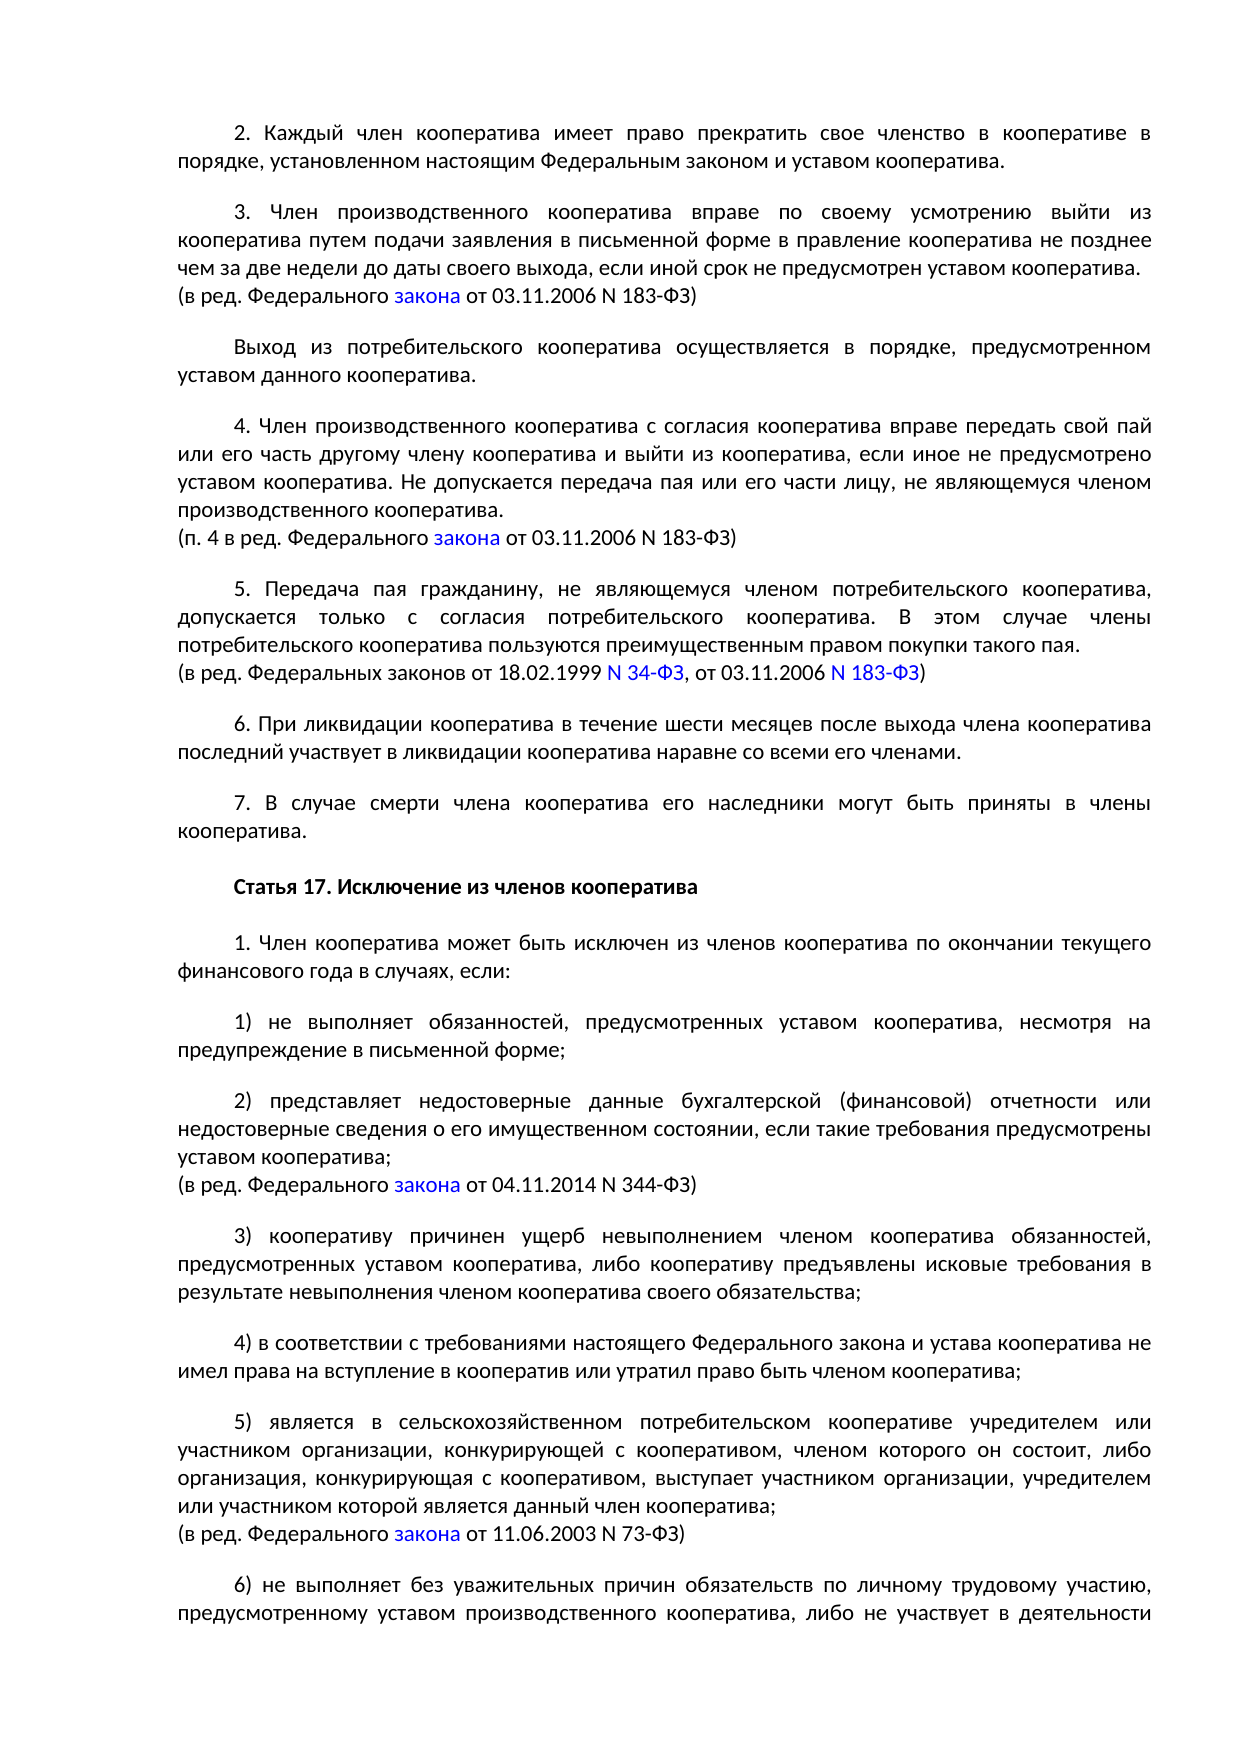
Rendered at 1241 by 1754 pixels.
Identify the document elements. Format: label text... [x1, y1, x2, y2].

text Выход из потребительского кооператива осуществляется в порядке, предусмотренном уставом данного кооператива. [177, 332, 1152, 388]
text (в ред. Федеральных законов от 18.02.1999 N 34-ФЗ, от 03.11.2006 N 183-ФЗ) [177, 658, 1152, 686]
text (п. 4 в ред. Федерального закона от 03.11.2006 N 183-ФЗ) [177, 523, 1152, 551]
text 3) кооперативу причинен ущерб невыполнением членом кооператива обязанностей, предусмотренных уставом кооператива, либо кооперативу предъявлены исковые требования в результате невыполнения членом кооператива своего обязательства; [177, 1221, 1152, 1305]
text 1. Член кооператива может быть исключен из членов кооператива по окончании текущего финансового года в случаях, если: [177, 928, 1152, 984]
text 7. В случае смерти члена кооператива его наследники могут быть приняты в члены кооператива. [177, 788, 1152, 844]
text 5. Передача пая гражданину, не являющемуся членом потребительского кооператива, допускается только с согласия потребительского кооператива. В этом случае члены потребительского кооператива пользуются преимущественным правом покупки такого пая. [177, 574, 1152, 658]
text 2. Каждый член кооператива имеет право прекратить свое членство в кооперативе в порядке, установленном настоящим Федеральным законом и уставом кооператива. [177, 118, 1152, 174]
text 2) представляет недостоверные данные бухгалтерской (финансовой) отчетности или недостоверные сведения о его имущественном состоянии, если такие требования предусмотрены уставом кооператива; [177, 1086, 1152, 1170]
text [177, 1570, 1152, 1626]
text 6. При ликвидации кооператива в течение шести месяцев после выхода члена кооператива последний участвует в ликвидации кооператива наравне со всеми его членами. [177, 709, 1152, 765]
text (в ред. Федерального закона от 11.06.2003 N 73-ФЗ) [177, 1519, 1152, 1547]
text (в ред. Федерального закона от 04.11.2014 N 344-ФЗ) [177, 1170, 1152, 1198]
text 3. Член производственного кооператива вправе по своему усмотрению выйти из кооператива путем подачи заявления в письменной форме в правление кооператива не позднее чем за две недели до даты своего выхода, если иной срок не предусмотрен уставом кооператива. [177, 197, 1152, 281]
title Статья 17. Исключение из членов кооператива [177, 872, 1152, 900]
text 4) в соответствии с требованиями настоящего Федерального закона и устава кооператива не имел права на вступление в кооператив или утратил право быть членом кооператива; [177, 1328, 1152, 1384]
text (в ред. Федерального закона от 03.11.2006 N 183-ФЗ) [177, 281, 1152, 309]
text 4. Член производственного кооператива с согласия кооператива вправе передать свой пай или его часть другому члену кооператива и выйти из кооператива, если иное не предусмотрено уставом кооператива. Не допускается передача пая или его части лицу, не являющемуся членом производственного кооператива. [177, 411, 1152, 523]
text 5) является в сельскохозяйственном потребительском кооперативе учредителем или участником организации, конкурирующей с кооперативом, членом которого он состоит, либо организация, конкурирующая с кооперативом, выступает участником организации, учредителем или участником которой является данный член кооператива; [177, 1407, 1152, 1519]
text 1) не выполняет обязанностей, предусмотренных уставом кооператива, несмотря на предупреждение в письменной форме; [177, 1007, 1152, 1063]
